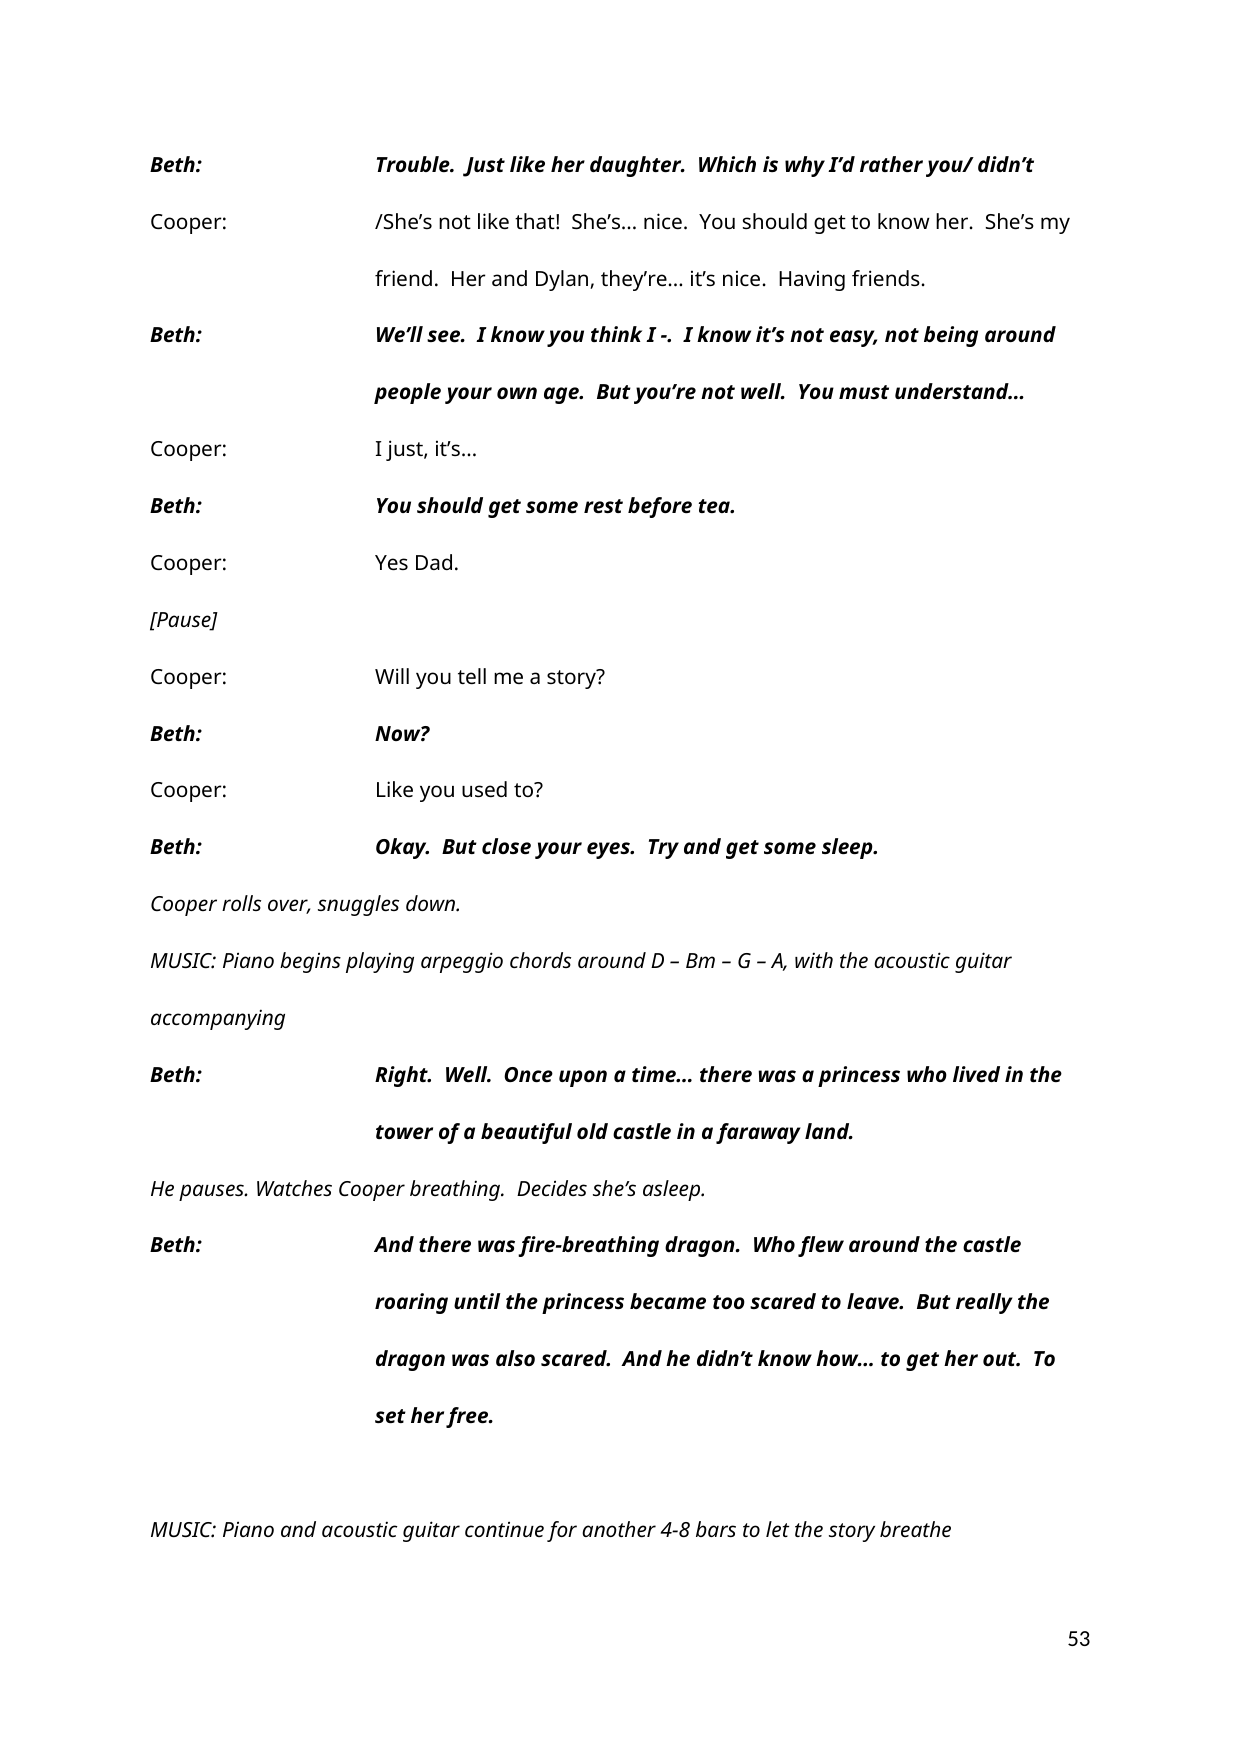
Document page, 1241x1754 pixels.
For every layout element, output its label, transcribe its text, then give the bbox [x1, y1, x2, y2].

text MUSIC: Piano and acoustic guitar continue for another 4-8 bars to let the story breathe [150, 1515, 1090, 1543]
text He pauses. Watches Cooper breathing. Decides she’s asleep. [150, 1174, 1090, 1202]
text Cooper: I just, it’s… [150, 434, 1090, 463]
text Cooper: /She’s not like that! She’s… nice. You should get to know her. She’s my friend. Her and Dylan, they’re… it’s nice. Having friends. [150, 207, 1090, 292]
text Beth: You should get some rest before tea. [150, 491, 1090, 520]
text Cooper rolls over, snuggles down. [150, 889, 1090, 918]
text Cooper: Like you used to? [150, 776, 1090, 804]
text Cooper: Yes Dad. [150, 548, 1090, 577]
text Beth: Trouble. Just like her daughter. Which is why I’d rather you/ didn’t [150, 150, 1090, 178]
text Beth: Now? [150, 719, 1090, 747]
text Beth: We’ll see. I know you think I -. I know it’s not easy, not being around people your own age. But you’re not well. You must understand… [150, 321, 1090, 406]
text MUSIC: Piano begins playing arpeggio chords around D – Bm – G – A, with the acoustic guitar accompanying [150, 946, 1090, 1032]
text Cooper: Will you tell me a story? [150, 662, 1090, 690]
text Beth: And there was fire-breathing dragon. Who flew around the castle roaring until the princess became too scared to leave. But really the dragon was also scared. And he didn’t know how… to get her out. To set her free. [150, 1231, 1090, 1430]
text Beth: Okay. But close your eyes. Try and get some sleep. [150, 832, 1090, 861]
text Beth: Right. Well. Once upon a time… there was a princess who lived in the tower of a beautiful old castle in a faraway land. [150, 1060, 1090, 1145]
text [Pause] [150, 605, 1090, 633]
